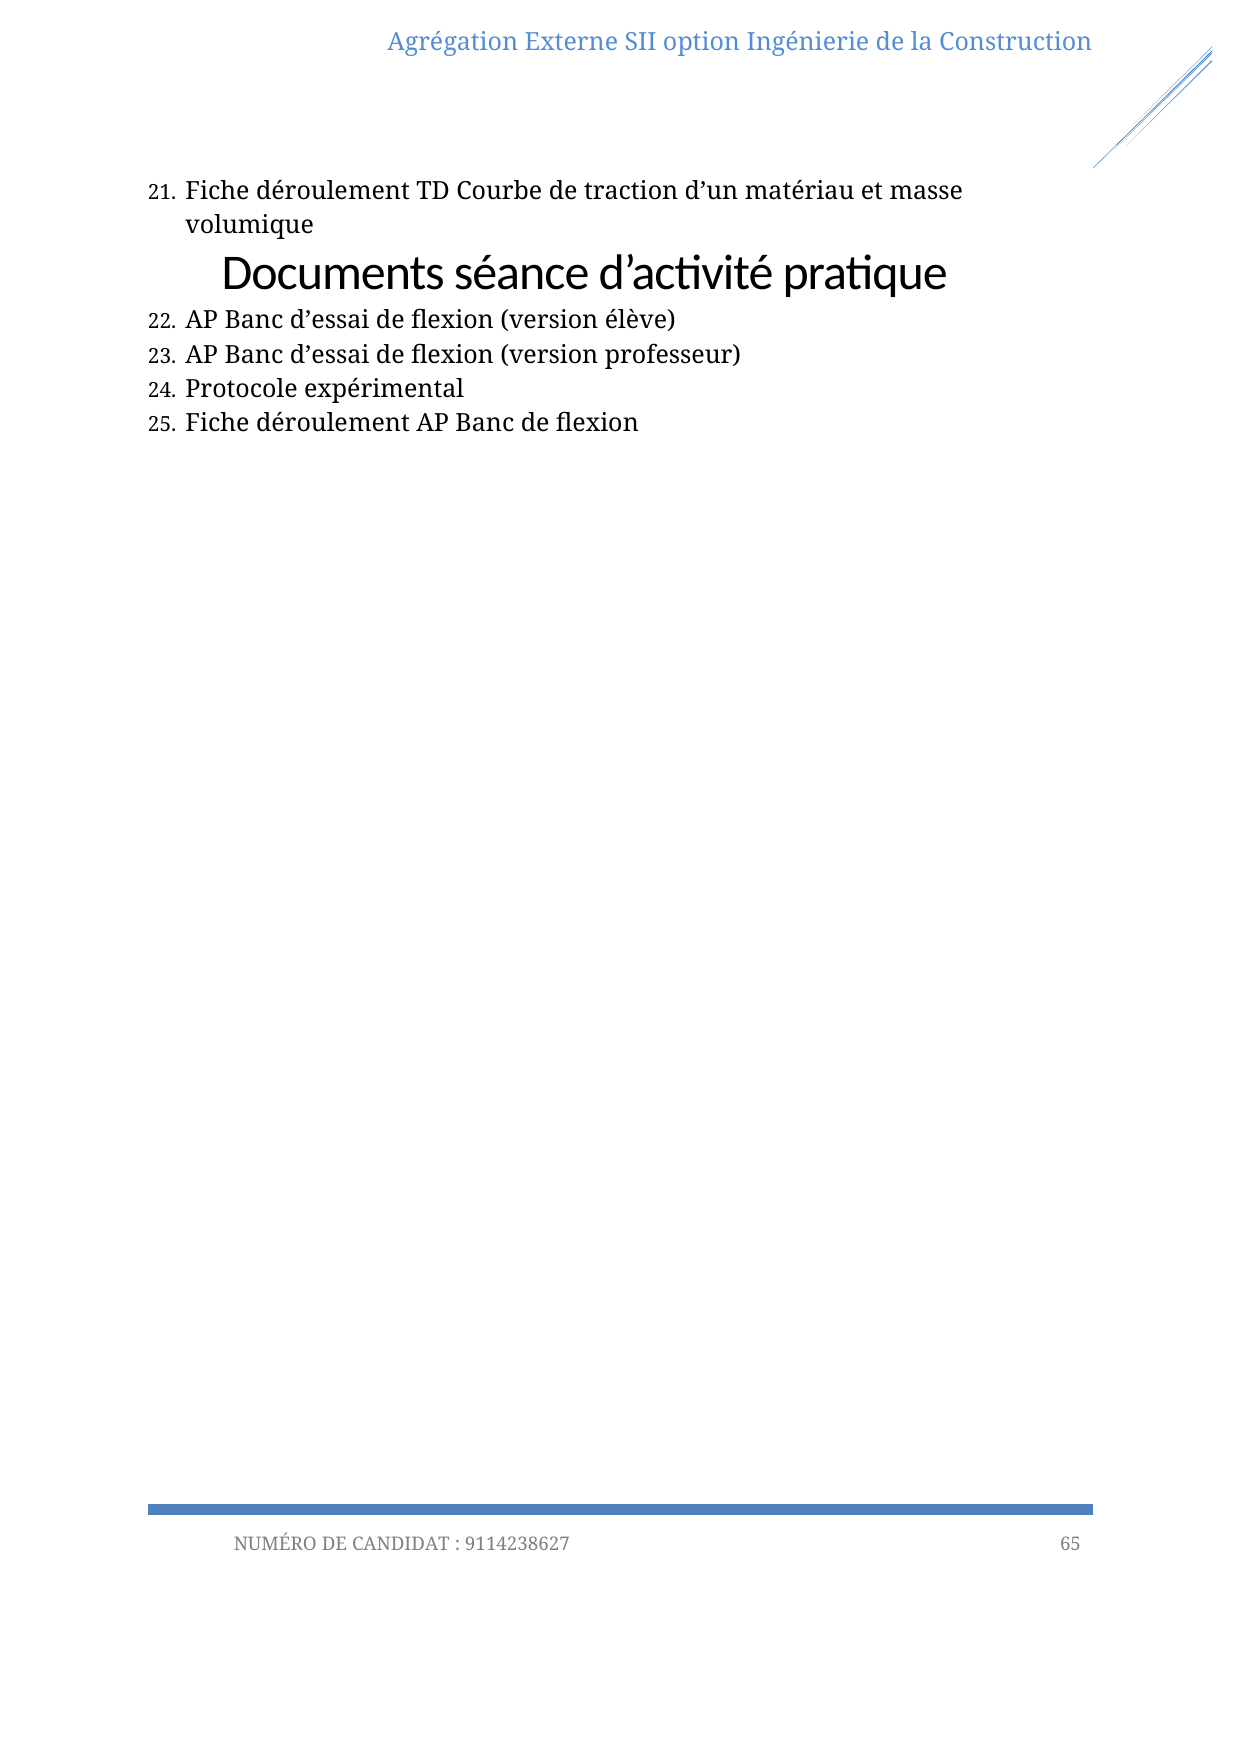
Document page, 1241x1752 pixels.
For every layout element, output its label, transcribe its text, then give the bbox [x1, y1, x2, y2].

list AP Banc d’essai de flexion (version professeur) [148, 336, 1093, 370]
title Documents séance d’activité pratique [148, 241, 1093, 302]
list Fiche déroulement TD Courbe de traction d’un matériau et masse volumique [148, 173, 1093, 241]
list Protocole expérimental [148, 370, 1093, 404]
list AP Banc d’essai de flexion (version élève) [148, 302, 1093, 336]
list Fiche déroulement AP Banc de flexion [148, 404, 1093, 438]
